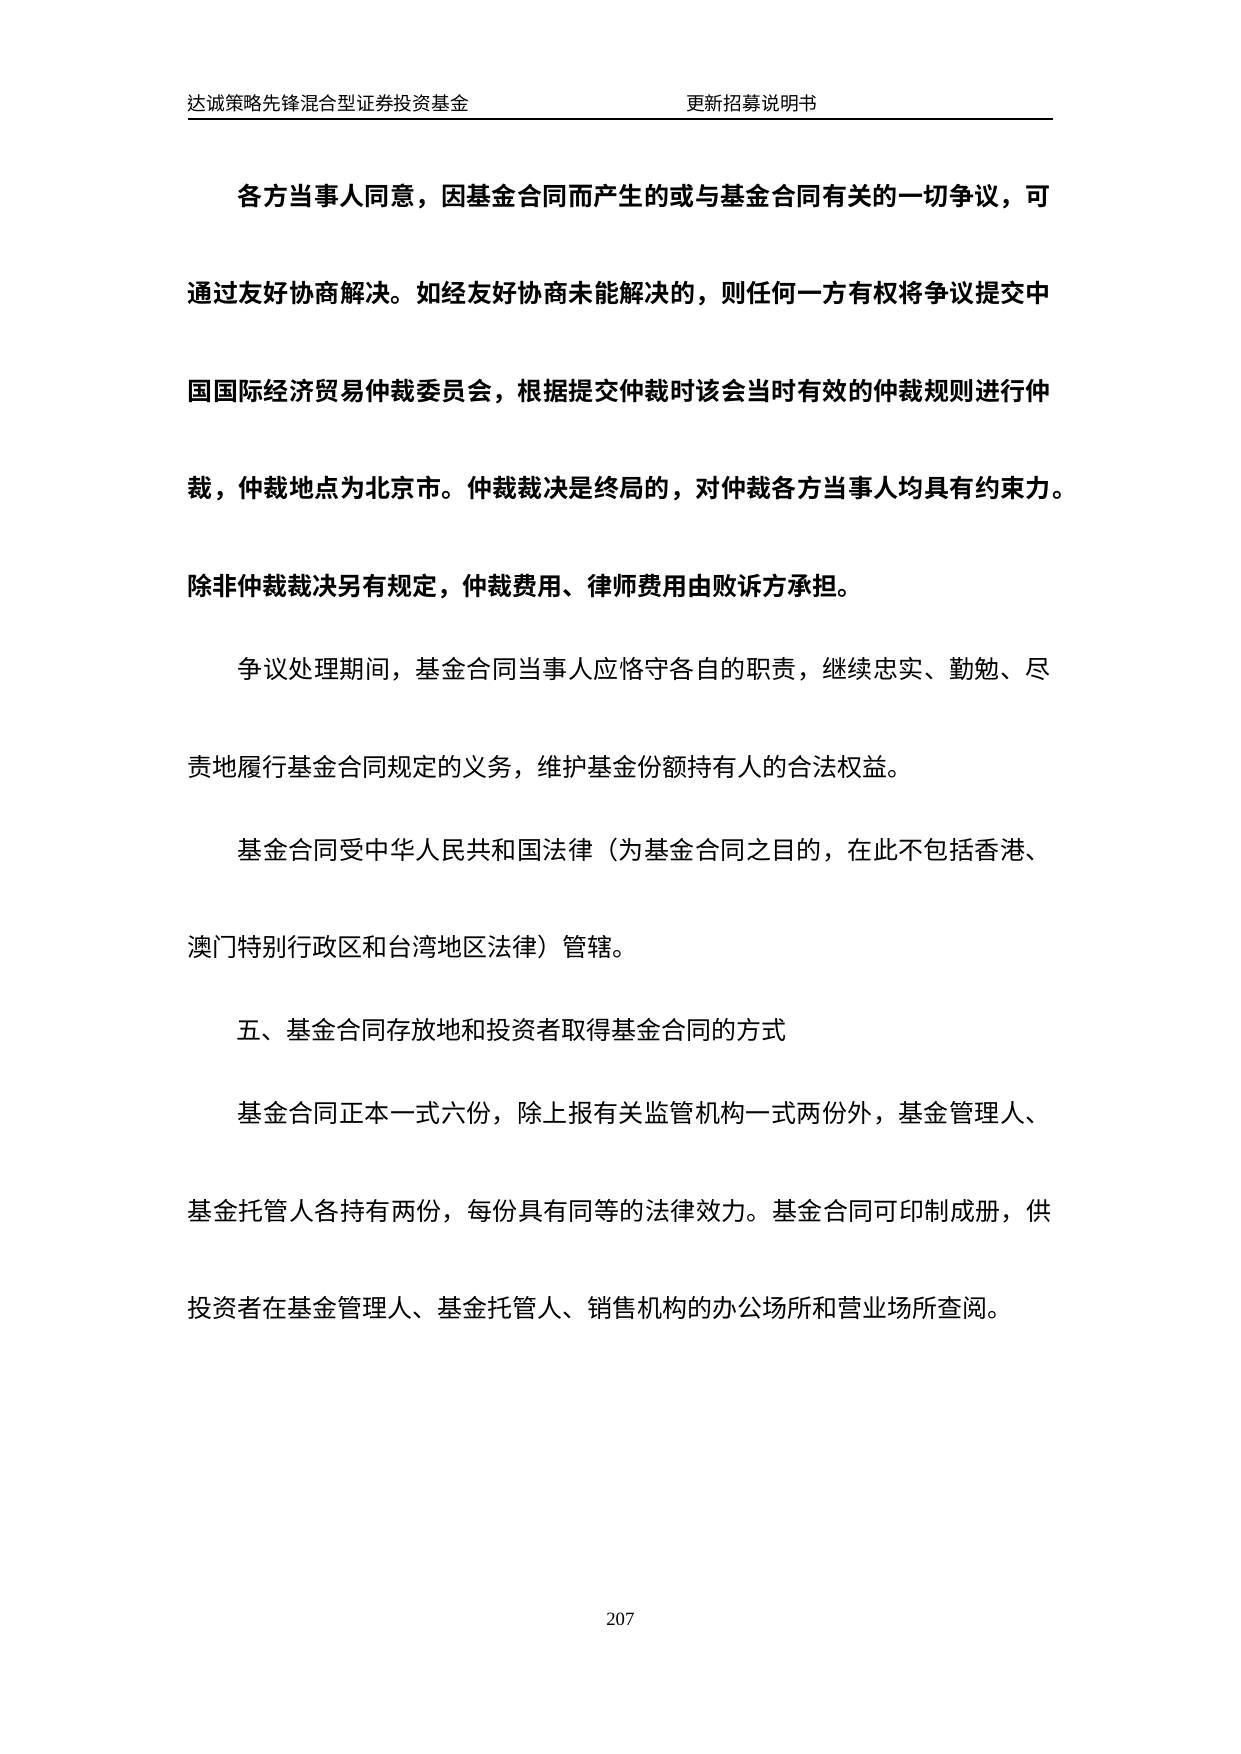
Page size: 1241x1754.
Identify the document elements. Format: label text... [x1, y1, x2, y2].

text 基金合同正本一式六份，除上报有关监管机构一式两份外，基金管理人、基金托管人各持有两份，每份具有同等的法律效力。基金合同可印制成册，供投资者在基金管理人、基金托管人、销售机构的办公场所和营业场所查阅。 [187, 1079, 1053, 1339]
text 各方当事人同意，因基金合同而产生的或与基金合同有关的一切争议，可通过友好协商解决。如经友好协商未能解决的，则任何一方有权将争议提交中国国际经济贸易仲裁委员会，根据提交仲裁时该会当时有效的仲裁规则进行仲裁，仲裁地点为北京市。仲裁裁决是终局的，对仲裁各方当事人均具有约束力。除非仲裁裁决另有规定，仲裁费用、律师费用由败诉方承担。 [187, 162, 1053, 617]
text 争议处理期间，基金合同当事人应恪守各自的职责，继续忠实、勤勉、尽责地履行基金合同规定的义务，维护基金份额持有人的合法权益。 [187, 635, 1053, 798]
text 五、基金合同存放地和投资者取得基金合同的方式 [187, 996, 1053, 1061]
text 基金合同受中华人民共和国法律（为基金合同之目的，在此不包括香港、澳门特别行政区和台湾地区法律）管辖。 [187, 816, 1053, 978]
